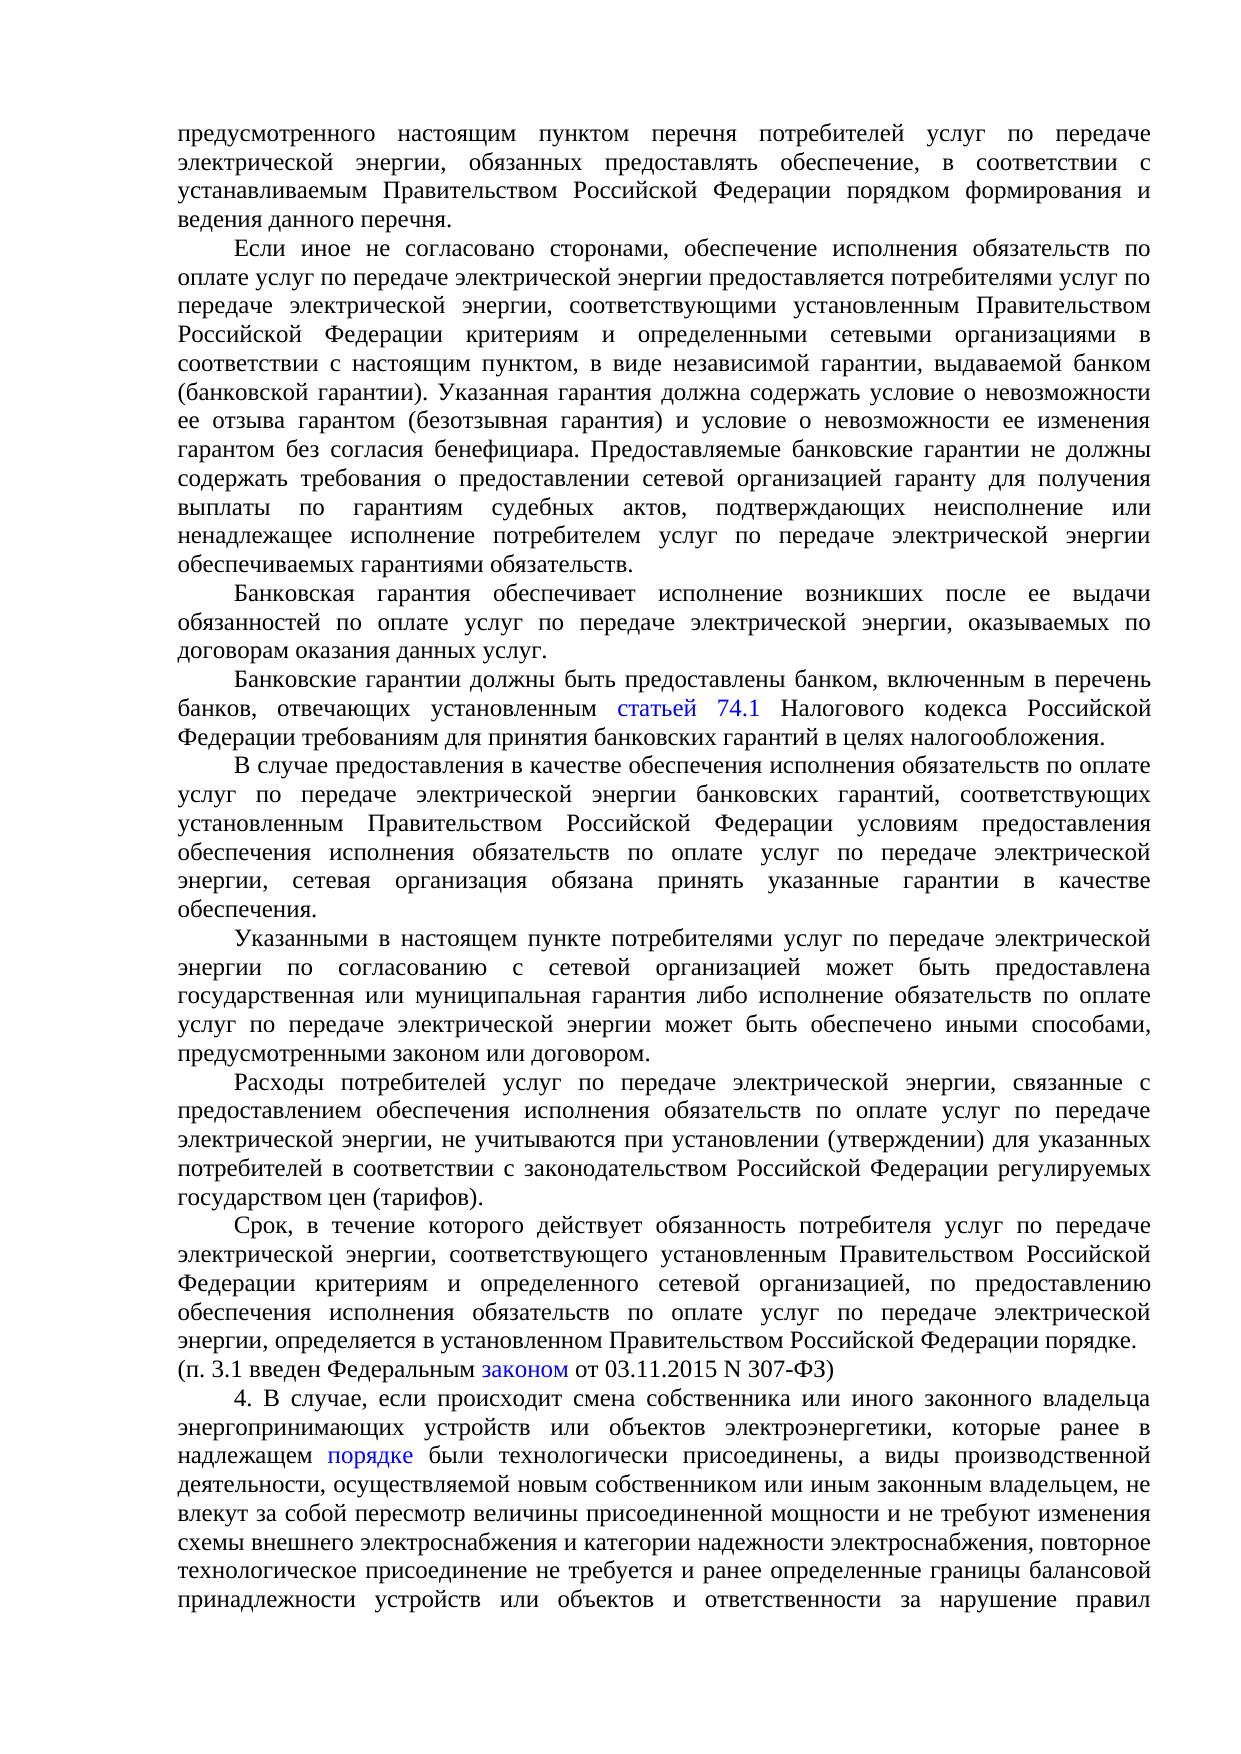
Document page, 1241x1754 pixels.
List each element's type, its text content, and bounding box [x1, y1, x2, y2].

text В случае предоставления в качестве обеспечения исполнения обязательств по оплате услуг по передаче электрической энергии банковских гарантий, соответствующих установленным Правительством Российской Федерации условиям предоставления обеспечения исполнения обязательств по оплате услуг по передаче электрической энергии, сетевая организация обязана принять указанные гарантии в качестве обеспечения. [177, 751, 1152, 923]
text Если иное не согласовано сторонами, обеспечение исполнения обязательств по оплате услуг по передаче электрической энергии предоставляется потребителями услуг по передаче электрической энергии, соответствующими установленным Правительством Российской Федерации критериям и определенными сетевыми организациями в соответствии с настоящим пунктом, в виде независимой гарантии, выдаваемой банком (банковской гарантии). Указанная гарантия должна содержать условие о невозможности ее отзыва гарантом (безотзывная гарантия) и условие о невозможности ее изменения гарантом без согласия бенефициара. Предоставляемые банковские гарантии не должны содержать требования о предоставлении сетевой организацией гаранту для получения выплаты по гарантиям судебных актов, подтверждающих неисполнение или ненадлежащее исполнение потребителем услуг по передаче электрической энергии обеспечиваемых гарантиями обязательств. [177, 233, 1152, 578]
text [177, 1383, 1152, 1613]
text Указанными в настоящем пункте потребителями услуг по передаче электрической энергии по согласованию с сетевой организацией может быть предоставлена государственная или муниципальная гарантия либо исполнение обязательств по оплате услуг по передаче электрической энергии может быть обеспечено иными способами, предусмотренными законом или договором. [177, 923, 1152, 1067]
text Банковская гарантия обеспечивает исполнение возникших после ее выдачи обязанностей по оплате услуг по передаче электрической энергии, оказываемых по договорам оказания данных услуг. [177, 578, 1152, 664]
text Расходы потребителей услуг по передаче электрической энергии, связанные с предоставлением обеспечения исполнения обязательств по оплате услуг по передаче электрической энергии, не учитываются при установлении (утверждении) для указанных потребителей в соответствии с законодательством Российской Федерации регулируемых государством цен (тарифов). [177, 1067, 1152, 1211]
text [177, 118, 1152, 233]
text Банковские гарантии должны быть предоставлены банком, включенным в перечень банков, отвечающих установленным статьей 74.1 Налогового кодекса Российской Федерации требованиям для принятия банковских гарантий в целях налогообложения. [177, 664, 1152, 751]
text (п. 3.1 введен Федеральным законом от 03.11.2015 N 307-ФЗ) [177, 1354, 1152, 1383]
text Срок, в течение которого действует обязанность потребителя услуг по передаче электрической энергии, соответствующего установленным Правительством Российской Федерации критериям и определенного сетевой организацией, по предоставлению обеспечения исполнения обязательств по оплате услуг по передаче электрической энергии, определяется в установленном Правительством Российской Федерации порядке. [177, 1211, 1152, 1354]
